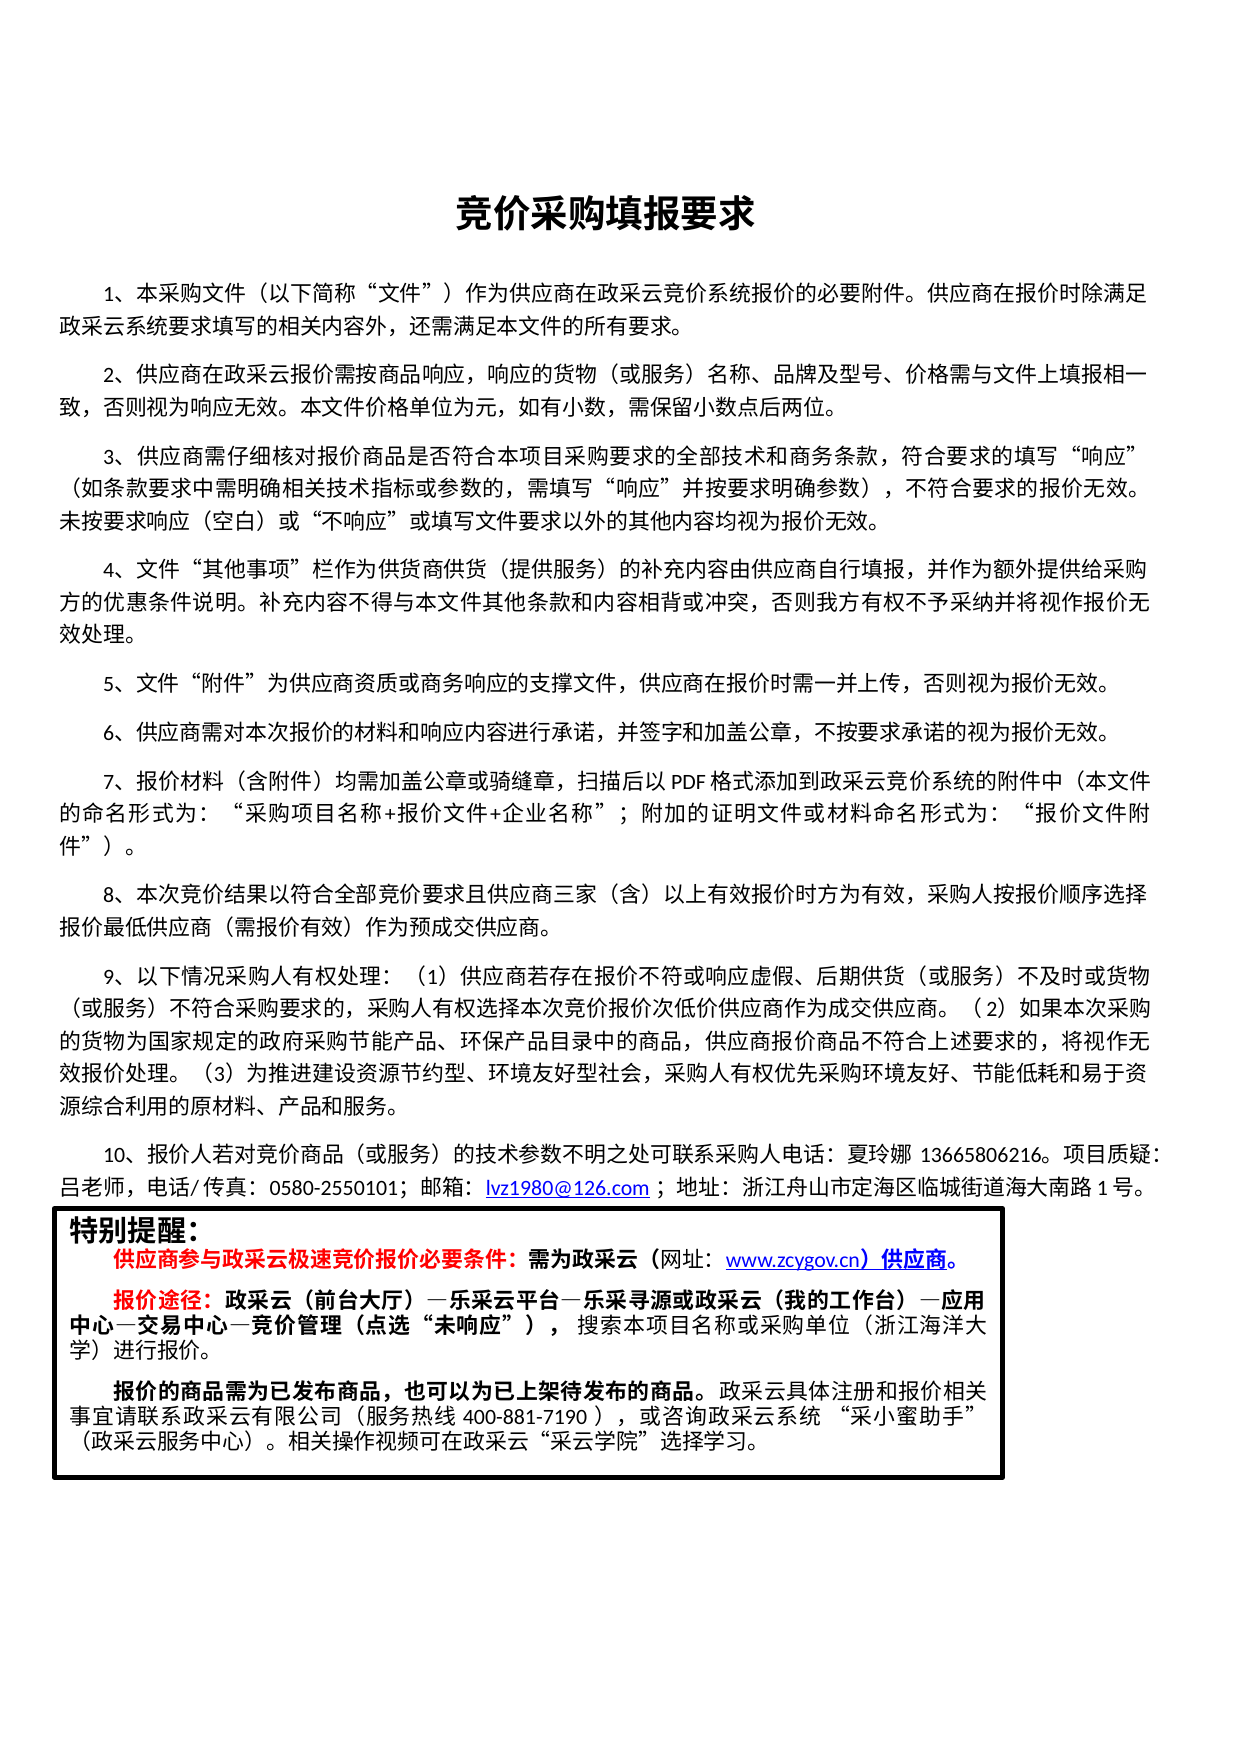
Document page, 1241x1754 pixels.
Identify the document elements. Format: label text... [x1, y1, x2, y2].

text 8、本次竞价结果以符合全部竞价要求且供应商三家（含）以上有效报价时方为有效，采购人按报价顺序选择报价最低供应商（需报价有效）作为预成交供应商。 [59, 877, 1152, 942]
text 6、供应商需对本次报价的材料和响应内容进行承诺，并签字和加盖公章，不按要求承诺的视为报价无效。 [59, 714, 1152, 747]
text 7、报价材料（含附件）均需加盖公章或骑缝章，扫描后以PDF格式添加到政采云竞价系统的附件中（本文件的命名形式为：“采购项目名称+报价文件+企业名称”；附加的证明文件或材料命名形式为：“报价文件附件”）。 [59, 763, 1152, 861]
text 1、本采购文件（以下简称“文件”）作为供应商在政采云竞价系统报价的必要附件。供应商在报价时除满足政采云系统要求填写的相关内容外，还需满足本文件的所有要求。 [59, 276, 1152, 341]
text 10、报价人若对竞价商品（或服务）的技术参数不明之处可联系采购人电话：夏玲娜13665806216。项目质疑：吕老师，电话/ 传真：0580-2550101；邮箱：lvz1980@126.com ；地址：浙江舟山市定海区临城街道海大南路1号。 [59, 1137, 1152, 1202]
text 4、文件“其他事项”栏作为供货商供货（提供服务）的补充内容由供应商自行填报，并作为额外提供给采购方的优惠条件说明。补充内容不得与本文件其他条款和内容相背或冲突，否则我方有权不予采纳并将视作报价无效处理。 [59, 552, 1152, 649]
text 2、供应商在政采云报价需按商品响应，响应的货物（或服务）名称、品牌及型号、价格需与文件上填报相一致，否则视为响应无效。本文件价格单位为元，如有小数，需保留小数点后两位。 [59, 357, 1152, 422]
text 3、供应商需仔细核对报价商品是否符合本项目采购要求的全部技术和商务条款，符合要求的填写“响应”（如条款要求中需明确相关技术指标或参数的，需填写“响应”并按要求明确参数），不符合要求的报价无效。未按要求响应（空白）或“不响应”或填写文件要求以外的其他内容均视为报价无效。 [59, 438, 1152, 536]
text 9、以下情况采购人有权处理：（1）供应商若存在报价不符或响应虚假、后期供货（或服务）不及时或货物（或服务）不符合采购要求的，采购人有权选择本次竞价报价次低价供应商作为成交供应商。（2）如果本次采购的货物为国家规定的政府采购节能产品、环保产品目录中的商品，供应商报价商品不符合上述要求的，将视作无效报价处理。（3）为推进建设资源节约型、环境友好型社会，采购人有权优先采购环境友好、节能低耗和易于资源综合利用的原材料、产品和服务。 [59, 958, 1152, 1121]
text 5、文件“附件”为供应商资质或商务响应的支撑文件，供应商在报价时需一并上传，否则视为报价无效。 [59, 666, 1152, 698]
list 竞价采购填报要求 [59, 178, 1152, 243]
